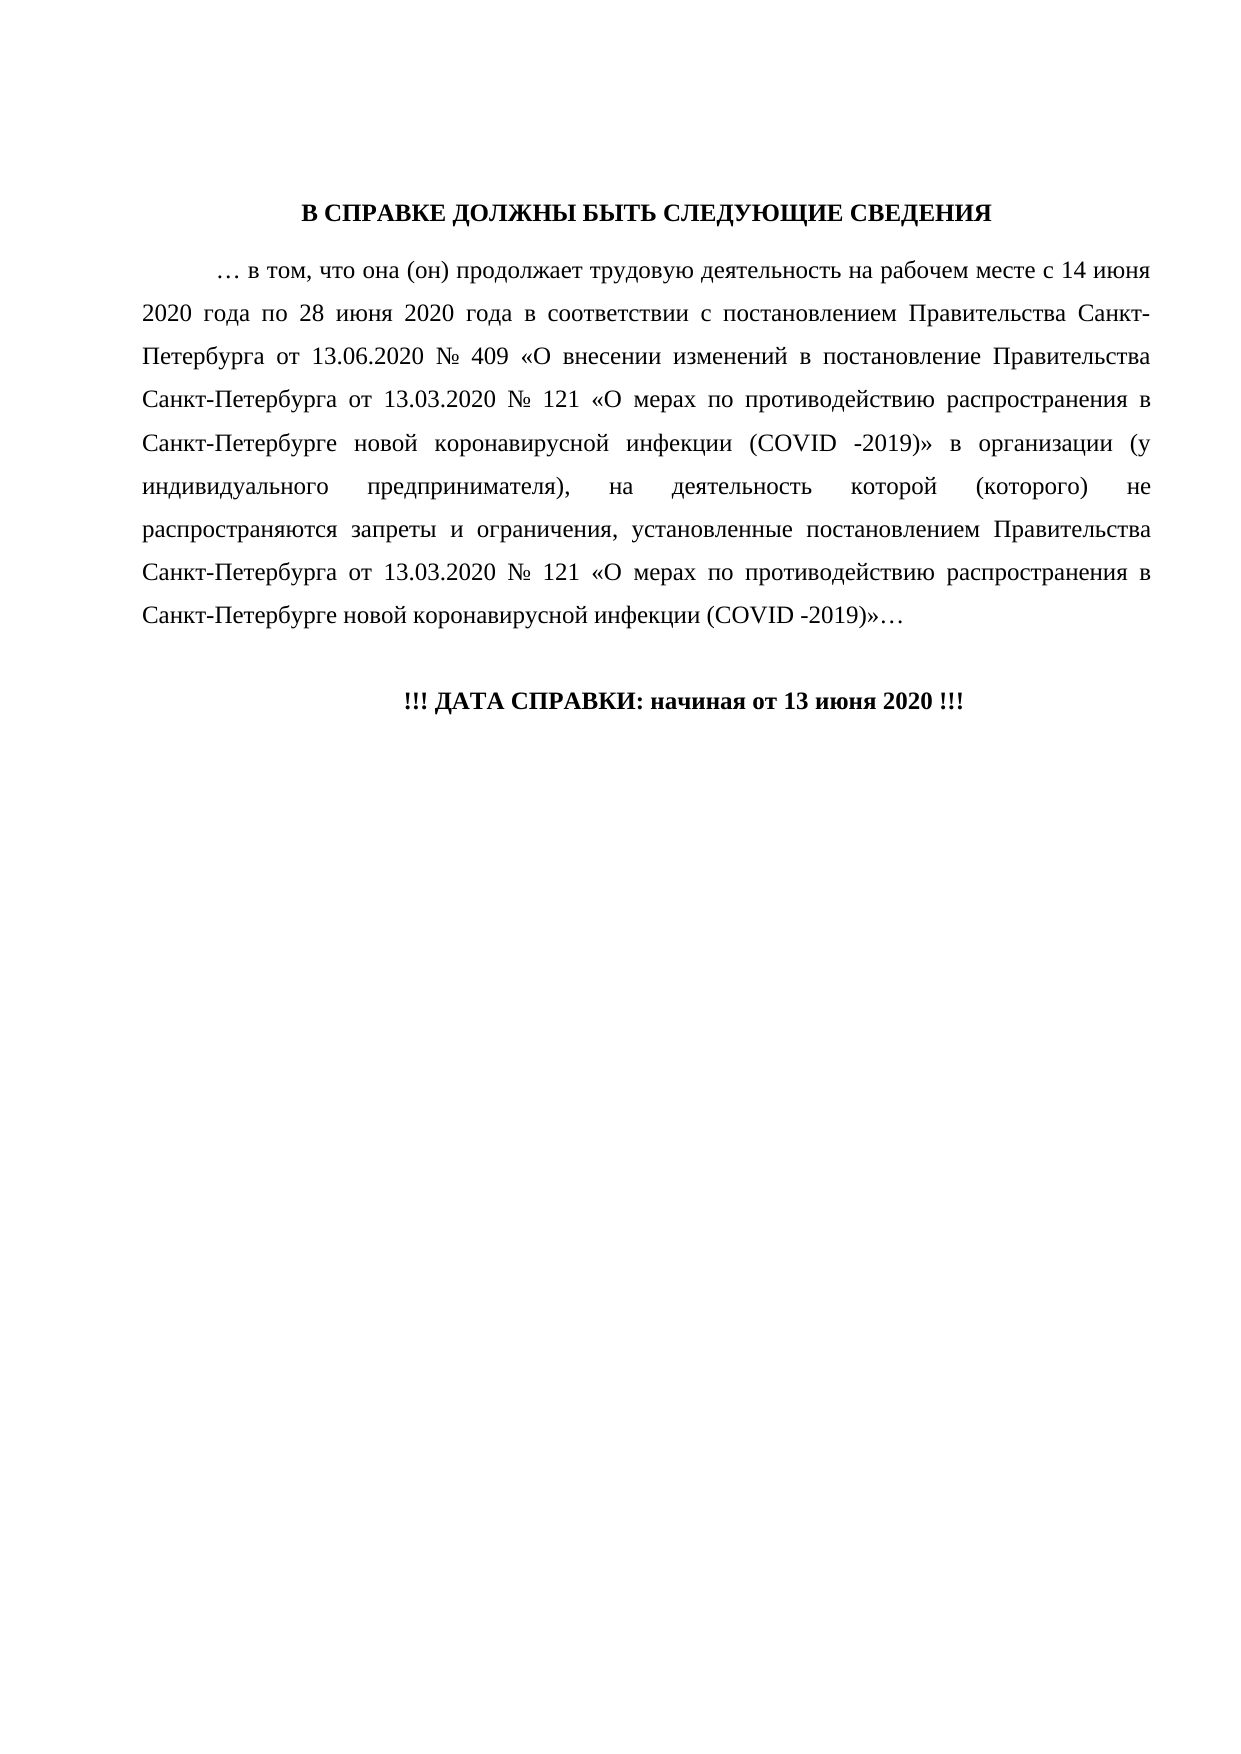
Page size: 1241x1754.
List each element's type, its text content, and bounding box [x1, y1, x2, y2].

text … в том, что она (он) продолжает трудовую деятельность на рабочем месте с 14 июня 2020 года по 28 июня 2020 года в соответствии с постановлением Правительства Санкт-Петербурга от 13.06.2020 № 409 «О внесении изменений в постановление Правительства Санкт-Петербурга от 13.03.2020 № 121 «О мерах по противодействию распространения в Санкт-Петербурге новой коронавирусной инфекции (СОVID -2019)» в организации (у индивидуального предпринимателя), на деятельность которой (которого) не распространяются запреты и ограничения, установленные постановлением Правительства Санкт-Петербурга от 13.03.2020 № 121 «О мерах по противодействию распространения в Санкт-Петербурге новой коронавирусной инфекции (СОVID -2019)»… [142, 255, 1152, 629]
text В СПРАВКЕ ДОЛЖНЫ БЫТЬ СЛЕДУЮЩИЕ СВЕДЕНИЯ [142, 198, 1152, 226]
text !!! ДАТА СПРАВКИ: начиная от 13 июня 2020 !!! [142, 686, 1152, 715]
